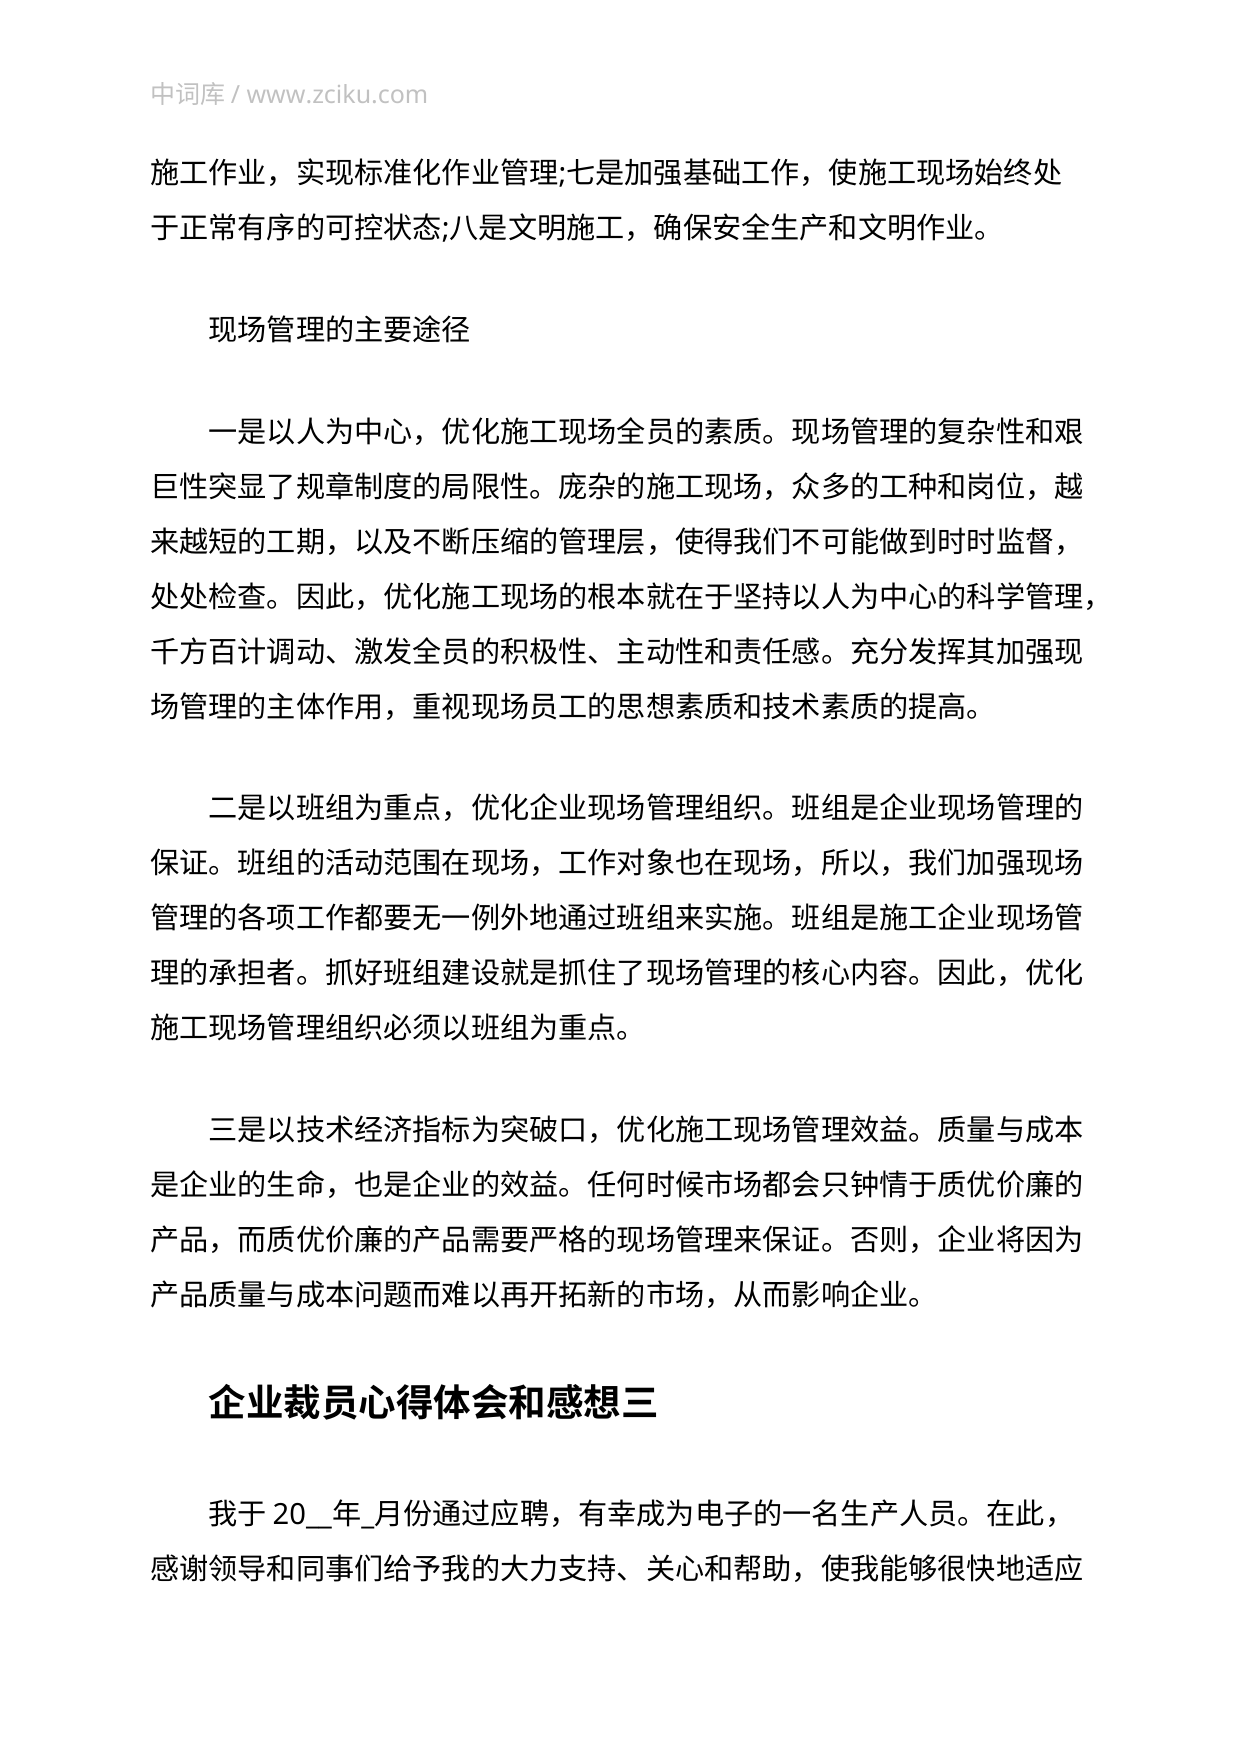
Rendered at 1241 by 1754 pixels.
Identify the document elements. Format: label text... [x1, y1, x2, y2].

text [150, 150, 1090, 247]
text 二是以班组为重点，优化企业现场管理组织。班组是企业现场管理的保证。班组的活动范围在现场，工作对象也在现场，所以，我们加强现场管理的各项工作都要无一例外地通过班组来实施。班组是施工企业现场管理的承担者。抓好班组建设就是抓住了现场管理的核心内容。因此，优化施工现场管理组织必须以班组为重点。 [150, 785, 1090, 1047]
text 现场管理的主要途径 [150, 307, 1090, 349]
text 一是以人为中心，优化施工现场全员的素质。现场管理的复杂性和艰巨性突显了规章制度的局限性。庞杂的施工现场，众多的工种和岗位，越来越短的工期，以及不断压缩的管理层，使得我们不可能做到时时监督，处处检查。因此，优化施工现场的根本就在于坚持以人为中心的科学管理，千方百计调动、激发全员的积极性、主动性和责任感。充分发挥其加强现场管理的主体作用，重视现场员工的思想素质和技术素质的提高。 [150, 409, 1090, 726]
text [150, 1490, 1090, 1587]
text 企业裁员心得体会和感想三 [150, 1373, 1090, 1427]
text 三是以技术经济指标为突破口，优化施工现场管理效益。质量与成本是企业的生命，也是企业的效益。任何时候市场都会只钟情于质优价廉的产品，而质优价廉的产品需要严格的现场管理来保证。否则，企业将因为产品质量与成本问题而难以再开拓新的市场，从而影响企业。 [150, 1106, 1090, 1313]
